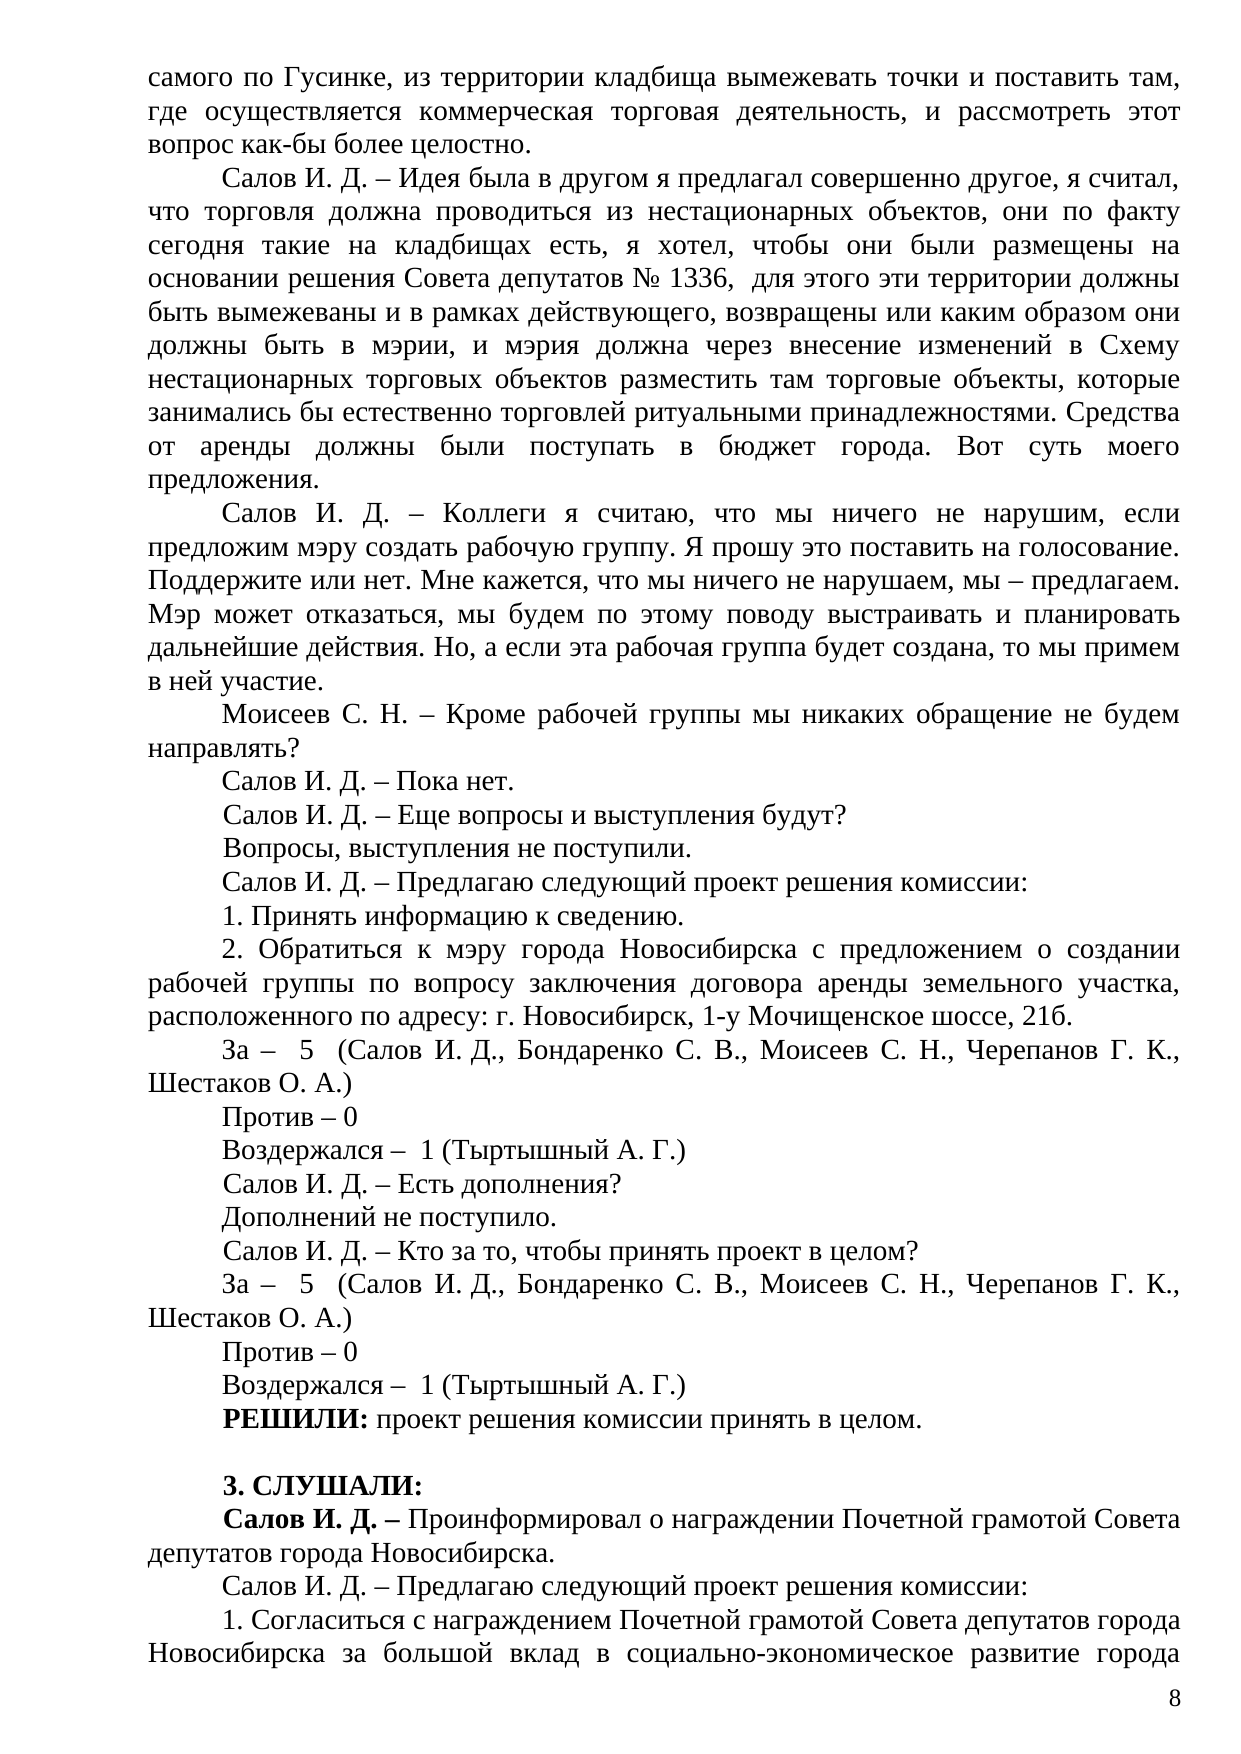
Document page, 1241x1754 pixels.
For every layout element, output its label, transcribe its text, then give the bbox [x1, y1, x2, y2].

text РЕШИЛИ: проект решения комиссии принять в целом. [148, 1401, 1181, 1434]
text Против – 0 [148, 1334, 1181, 1367]
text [148, 59, 1181, 160]
text Салов И. Д. – Коллеги я считаю, что мы ничего не нарушим, если предложим мэру создать рабочую группу. Я прошу это поставить на голосование. Поддержите или нет. Мне кажется, что мы ничего не нарушаем, мы – предлагаем. Мэр может отказаться, мы будем по этому поводу выстраивать и планировать дальнейшие действия. Но, а если эта рабочая группа будет создана, то мы примем в ней участие. [148, 495, 1181, 696]
text За – 5 (Салов И. Д., Бондаренко С. В., Моисеев С. Н., Черепанов Г. К., Шестаков О. А.) [148, 1267, 1181, 1334]
text Салов И. Д. – Предлагаю следующий проект решения комиссии: [148, 864, 1181, 898]
text Вопросы, выступления не поступили. [148, 831, 1181, 864]
text 2. Обратиться к мэру города Новосибирска с предложением о создании рабочей группы по вопросу заключения договора аренды земельного участка, расположенного по адресу: г. Новосибирск, 1-у Мочищенское шоссе, 21б. [148, 931, 1181, 1032]
text Салов И. Д. – Идея была в другом я предлагал совершенно другое, я считал, что торговля должна проводиться из нестационарных объектов, они по факту сегодня такие на кладбищах есть, я хотел, чтобы они были размещены на основании решения Совета депутатов № 1336, для этого эти территории должны быть вымежеваны и в рамках действующего, возвращены или каким образом они должны быть в мэрии, и мэрия должна через внесение изменений в Схему нестационарных торговых объектов разместить там торговые объекты, которые занимались бы естественно торговлей ритуальными принадлежностями. Средства от аренды должны были поступать в бюджет города. Вот суть моего предложения. [148, 160, 1181, 495]
text 3. СЛУШАЛИ: [148, 1468, 1181, 1501]
text Салов И. Д. – Проинформировал о награждении Почетной грамотой Совета депутатов города Новосибирска. [148, 1501, 1181, 1568]
text Салов И. Д. – Есть дополнения? [148, 1166, 1181, 1199]
text Салов И. Д. – Кто за то, чтобы принять проект в целом? [148, 1233, 1181, 1267]
text Салов И. Д. – Еще вопросы и выступления будут? [148, 797, 1181, 831]
text За – 5 (Салов И. Д., Бондаренко С. В., Моисеев С. Н., Черепанов Г. К., Шестаков О. А.) [148, 1032, 1181, 1099]
text Против – 0 [148, 1099, 1181, 1132]
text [148, 1602, 1181, 1669]
text Салов И. Д. – Предлагаю следующий проект решения комиссии: [148, 1568, 1181, 1602]
text Дополнений не поступило. [148, 1199, 1181, 1233]
text Воздержался – 1 (Тыртышный А. Г.) [148, 1132, 1181, 1166]
text 1. Принять информацию к сведению. [148, 898, 1181, 931]
text Моисеев С. Н. – Кроме рабочей группы мы никаких обращение не будем направлять? [148, 696, 1181, 763]
text Воздержался – 1 (Тыртышный А. Г.) [148, 1367, 1181, 1401]
text Салов И. Д. – Пока нет. [148, 763, 1181, 797]
